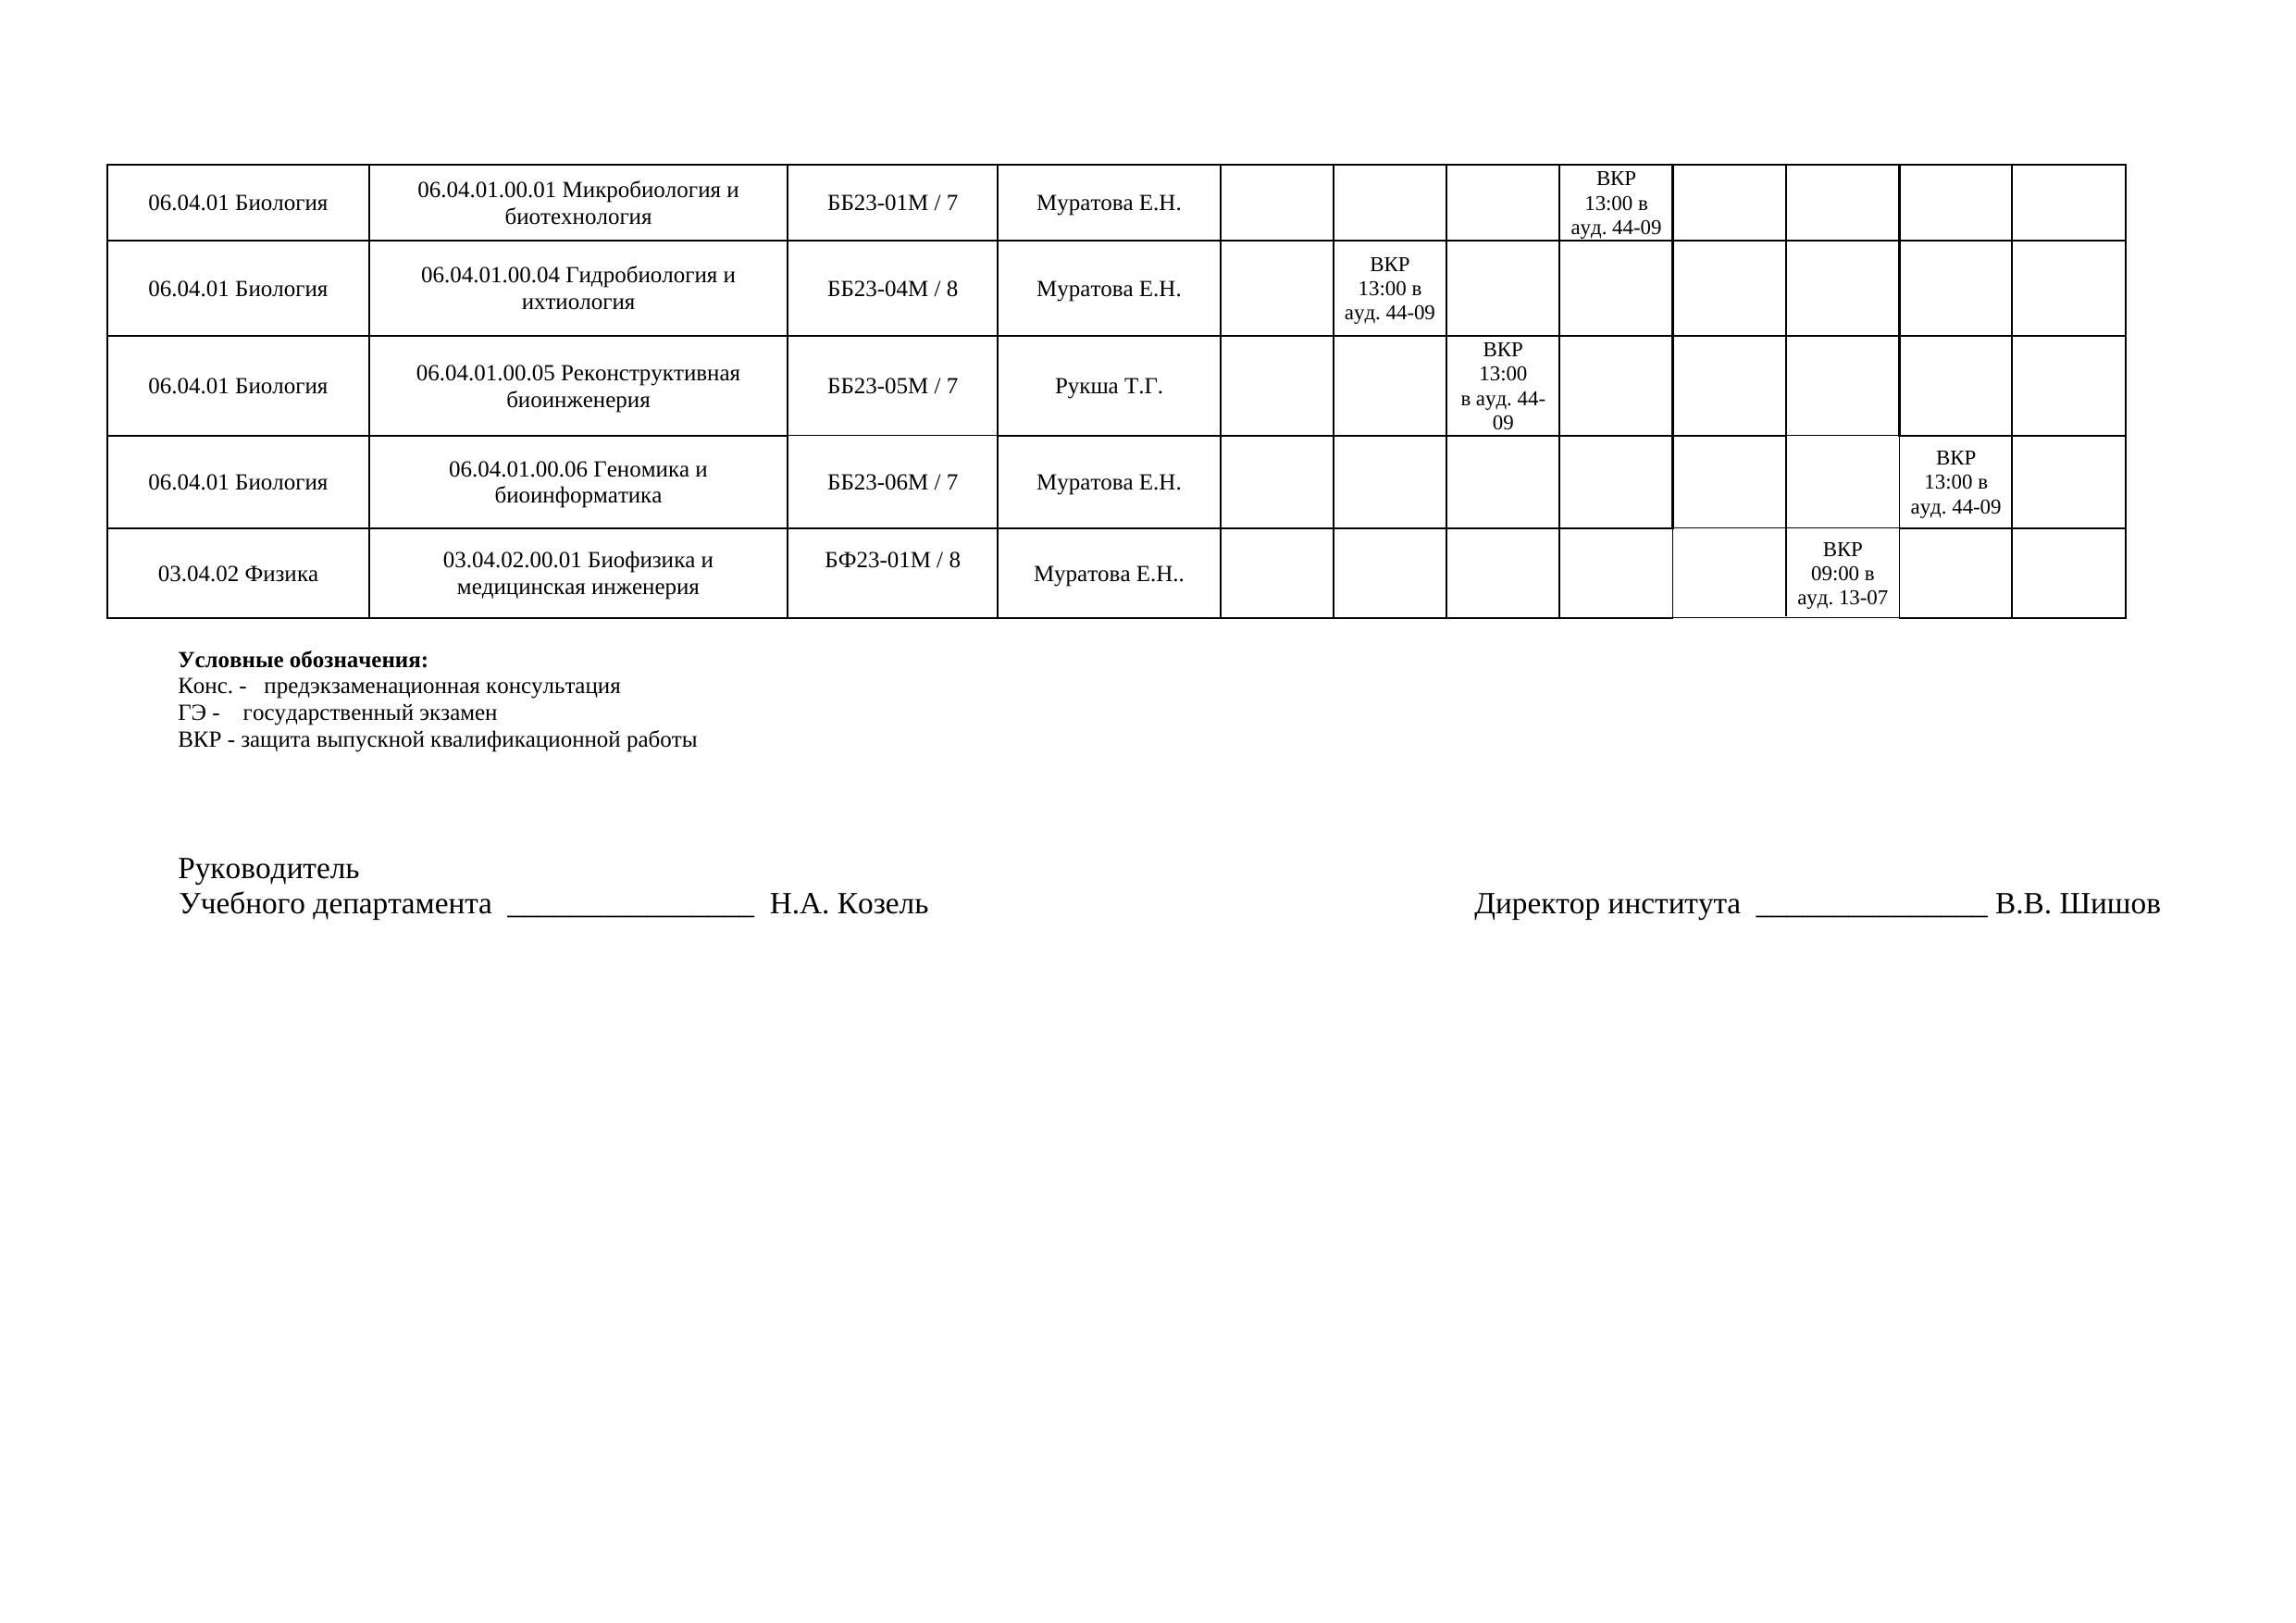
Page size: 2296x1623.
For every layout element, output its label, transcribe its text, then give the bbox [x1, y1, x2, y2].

table_cell [1560, 437, 1671, 527]
table_cell ВКР 13:00 в ауд. 44-09 [1900, 437, 2011, 527]
table_cell ББ23-01М / 7 [788, 166, 997, 239]
table_cell [1787, 166, 1898, 239]
table_cell Муратова Е.Н.. [999, 529, 1220, 617]
table_cell [1674, 437, 1785, 527]
table_cell [1901, 242, 2011, 335]
table_cell [1447, 242, 1558, 335]
table_cell [1334, 166, 1446, 239]
table_cell [1560, 337, 1671, 434]
text ГЭ - государственный экзамен [109, 699, 2186, 725]
table_cell [1222, 242, 1333, 335]
table_cell [1222, 437, 1333, 527]
table_cell [2013, 437, 2125, 527]
table_cell [2013, 242, 2125, 335]
table_cell [1447, 437, 1558, 527]
table_cell 03.04.02.00.01 Биофизика и медицинская инженерия [370, 529, 787, 617]
table_cell [2013, 337, 2125, 434]
table_cell [1674, 166, 1785, 239]
table_cell ВКР 13:00 в ауд. 44-09 [1447, 337, 1558, 434]
table_cell [1560, 242, 1671, 335]
table_cell [1787, 436, 1899, 527]
table_cell ВКР 09:00 в ауд. 13-07 [1786, 528, 1899, 617]
table_cell [1222, 529, 1333, 617]
table_cell Муратова Е.Н. [999, 437, 1220, 527]
table_cell [1901, 166, 2011, 239]
table_cell [1560, 529, 1672, 617]
table_cell 06.04.01.00.01 Микробиология и биотехнология [370, 166, 787, 239]
table_cell [1900, 529, 2011, 617]
table_cell ББ23-06М / 7 [788, 436, 997, 527]
table_cell [1334, 437, 1446, 527]
table_cell [1334, 529, 1446, 617]
table_cell 03.04.02 Физика [108, 529, 368, 617]
text Конс. - предэкзаменационная консультация [109, 672, 2186, 699]
table_cell Муратова Е.Н. [999, 166, 1220, 239]
table_cell [1787, 337, 1898, 434]
table_cell 06.04.01 Биология [108, 166, 368, 239]
text Условные обозначения: [109, 646, 2186, 672]
table_cell [1222, 337, 1333, 434]
text Руководитель [109, 849, 2186, 885]
table_cell [1674, 242, 1785, 335]
table_cell [2013, 529, 2125, 617]
table_cell [1901, 337, 2011, 434]
table_cell ББ23-04М / 8 [788, 242, 997, 335]
table_cell 06.04.01 Биология [108, 242, 368, 335]
table_cell Рукша Т.Г. [999, 337, 1220, 434]
table_cell 06.04.01 Биология [108, 337, 368, 434]
table_cell ББ23-05М / 7 [788, 337, 997, 434]
table_cell [1673, 528, 1786, 617]
table_cell [1334, 337, 1446, 434]
table_cell [1787, 242, 1898, 335]
table_cell БФ23-01М / 8 [788, 529, 997, 617]
table_cell 06.04.01.00.06 Геномика и биоинформатика [370, 437, 787, 527]
table_cell [1222, 166, 1333, 239]
table_cell Муратова Е.Н. [999, 242, 1220, 335]
table_cell [1674, 337, 1785, 434]
table_cell 06.04.01.00.04 Гидробиология и ихтиология [370, 242, 787, 335]
table_cell 06.04.01.00.05 Реконструктивная биоинженерия [370, 337, 787, 434]
table_cell ВКР 13:00 в ауд. 44-09 [1560, 166, 1671, 239]
text Учебного департамента ________________ Н.А. Козель Директор института _______________ В.В. Шишов [109, 885, 2186, 921]
table_cell ВКР 13:00 в ауд. 44-09 [1334, 242, 1446, 335]
table_cell 06.04.01 Биология [108, 437, 368, 527]
text ВКР - защита выпускной квалификационной работы [109, 725, 2186, 752]
table_cell [1447, 529, 1558, 617]
table_cell [2013, 166, 2125, 239]
table_cell [1447, 166, 1558, 239]
